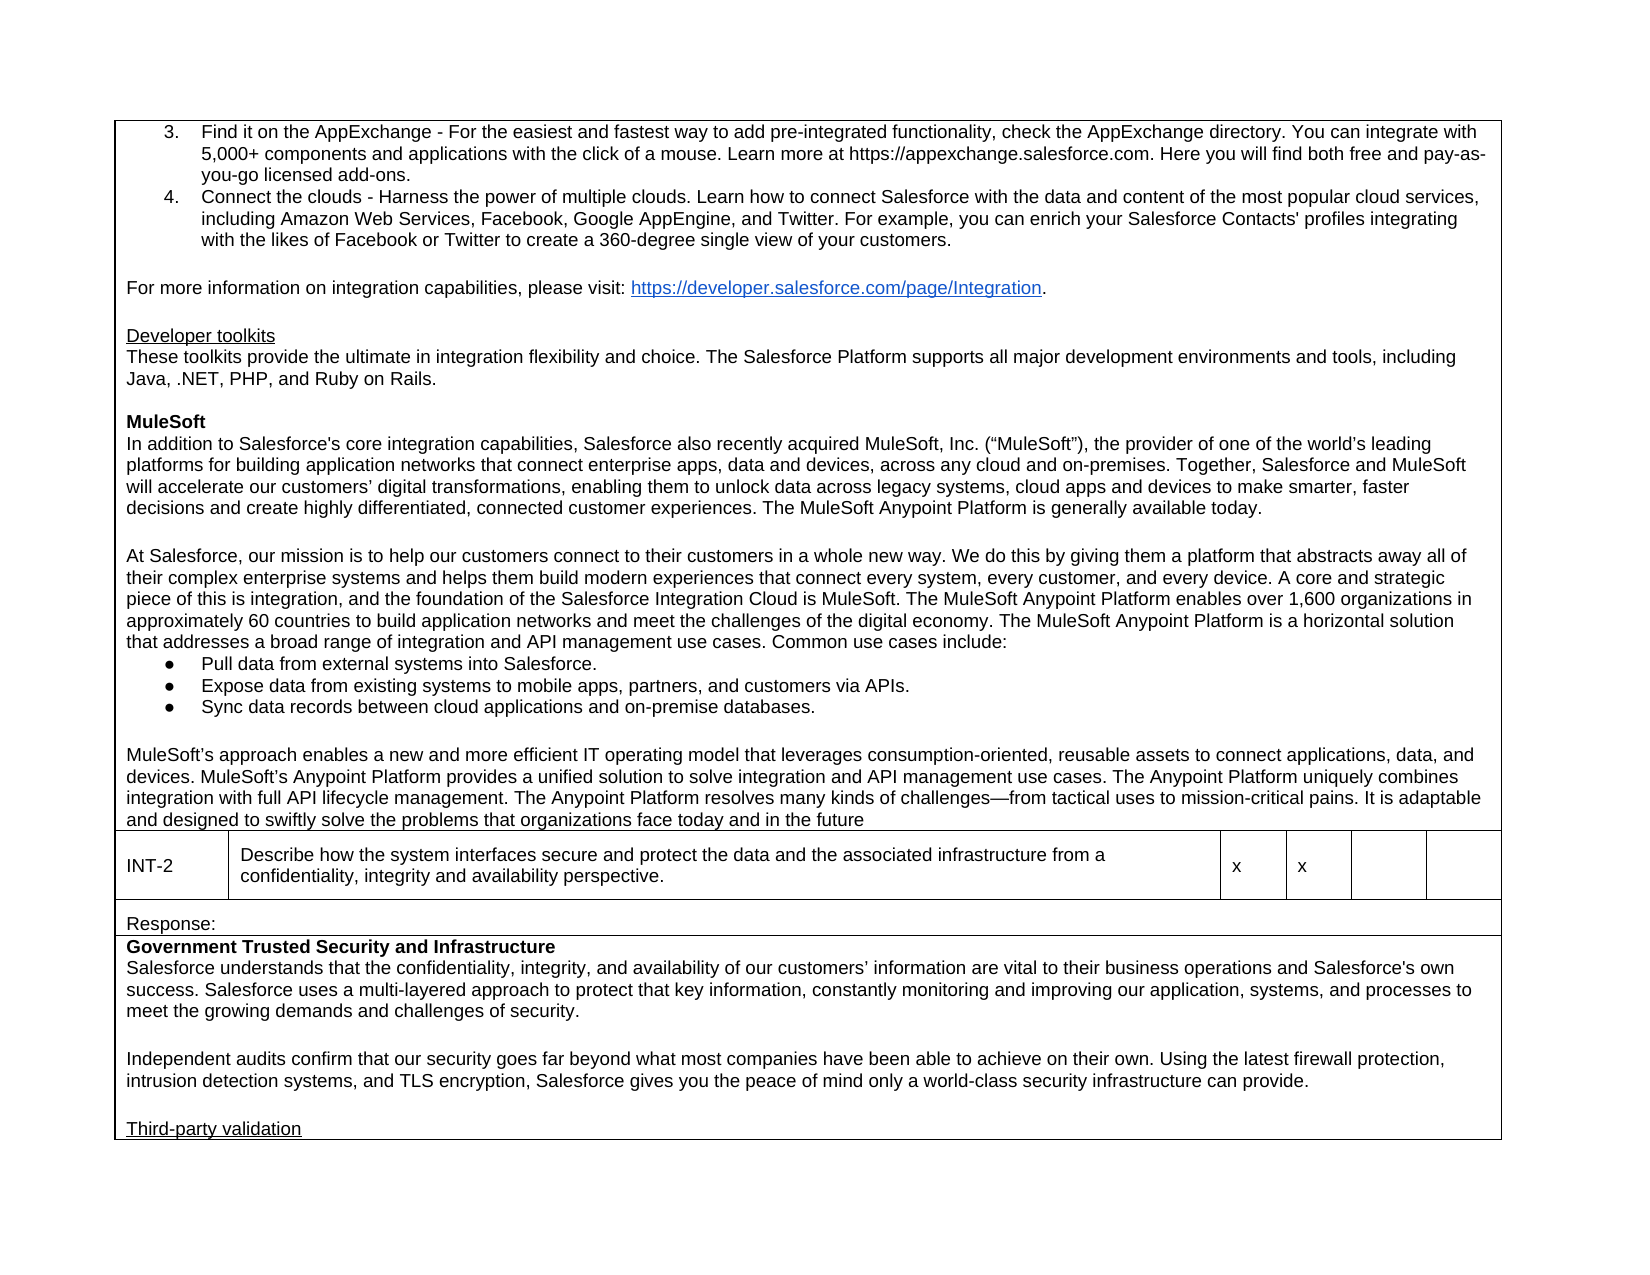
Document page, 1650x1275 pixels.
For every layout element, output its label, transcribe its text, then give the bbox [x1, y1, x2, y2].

table_cell [1352, 831, 1426, 899]
table_cell INT-2 [116, 831, 228, 899]
table_cell x [1287, 831, 1351, 899]
table_cell [1427, 831, 1501, 899]
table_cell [116, 121, 1501, 830]
table_cell Response: [116, 900, 1501, 934]
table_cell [116, 936, 1501, 1139]
table_cell x [1221, 831, 1286, 899]
table_cell Describe how the system interfaces secure and protect the data and the associated infrastructure from a confidentiality, integrity and availability perspective. [229, 831, 1220, 899]
